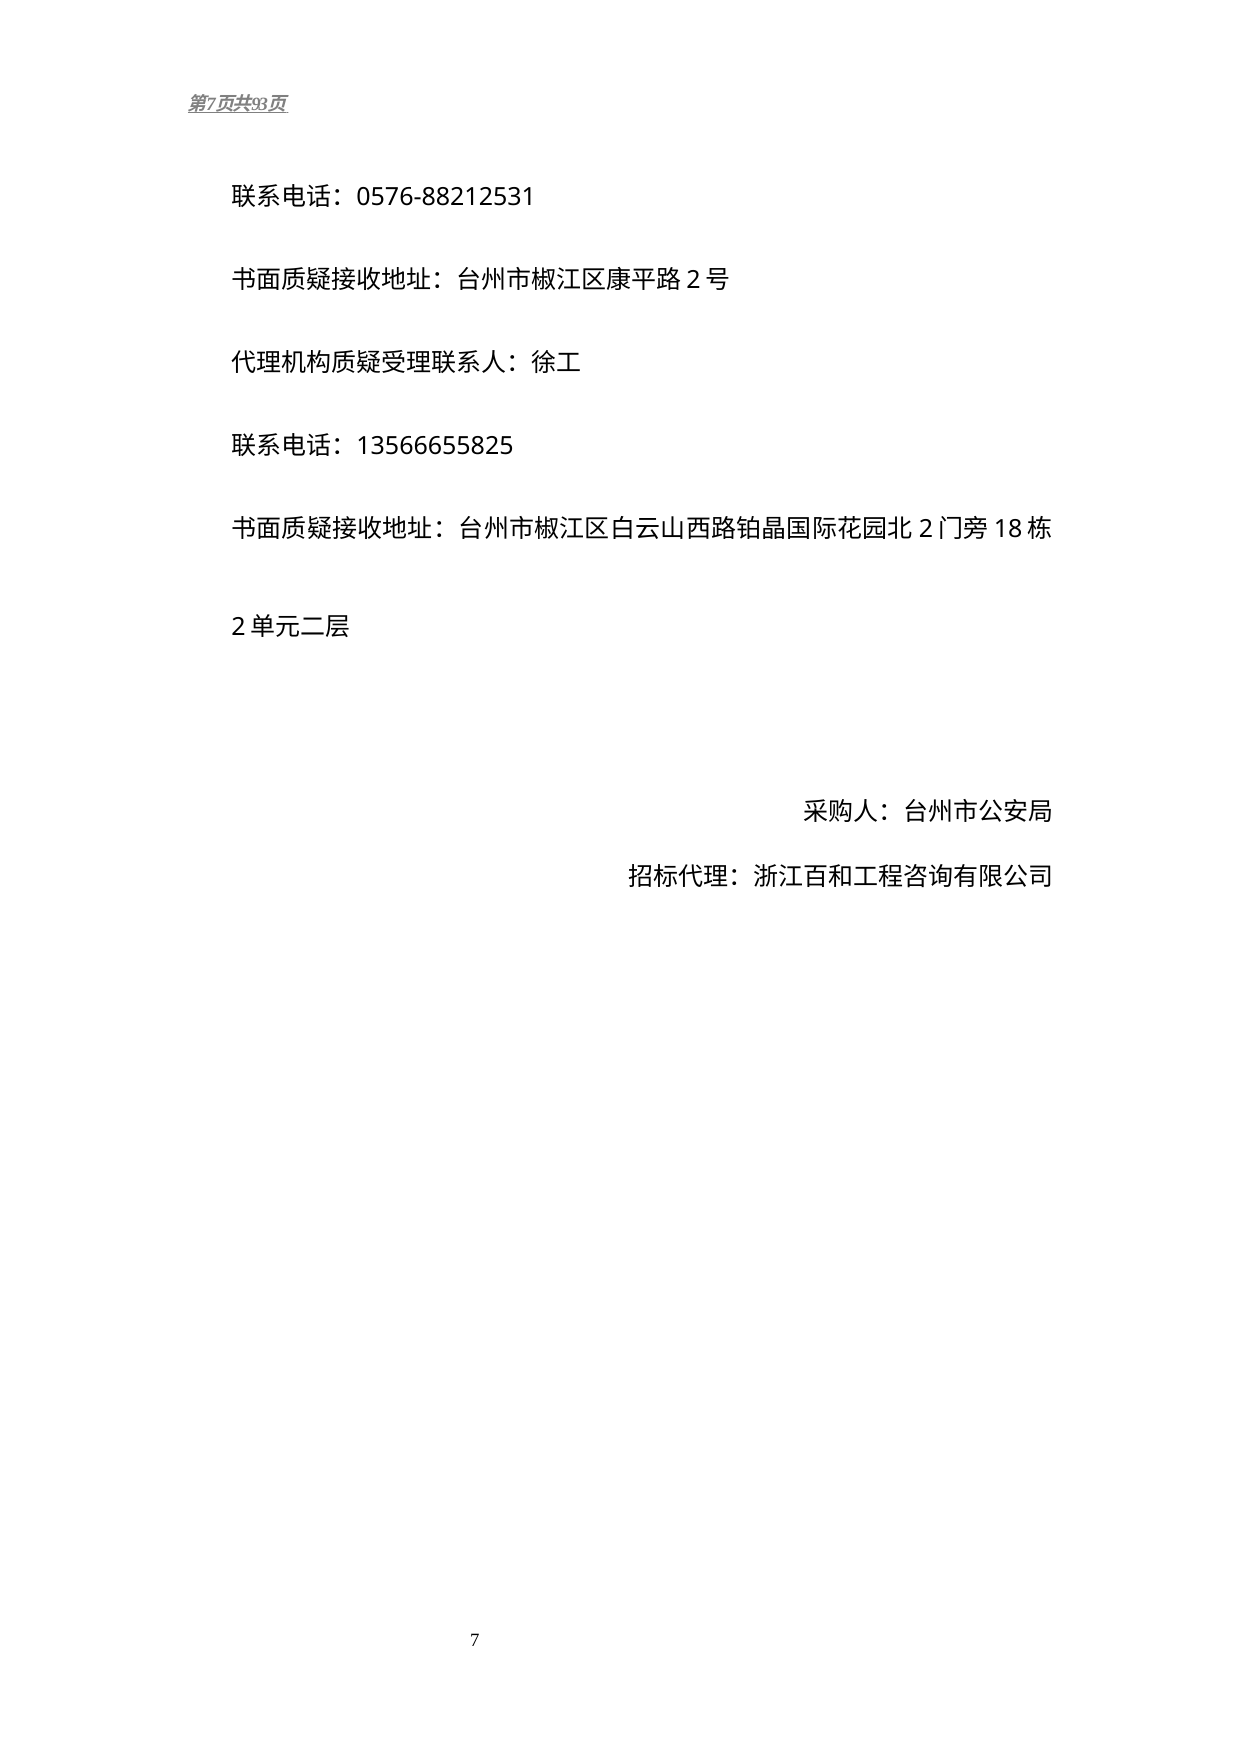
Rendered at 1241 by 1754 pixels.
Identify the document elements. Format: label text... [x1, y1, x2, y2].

text 书面质疑接收地址：台州市椒江区白云山西路铂晶国际花园北2门旁18栋2单元二层 [231, 494, 1053, 657]
text 联系电话：0576-88212531 [231, 162, 1053, 227]
text 书面质疑接收地址：台州市椒江区康平路2号 [231, 245, 1053, 310]
text 采购人：台州市公安局 [187, 777, 1053, 842]
text 代理机构质疑受理联系人：徐工 [231, 328, 1053, 393]
text 联系电话：13566655825 [231, 411, 1053, 476]
text 招标代理：浙江百和工程咨询有限公司 [187, 842, 1053, 907]
